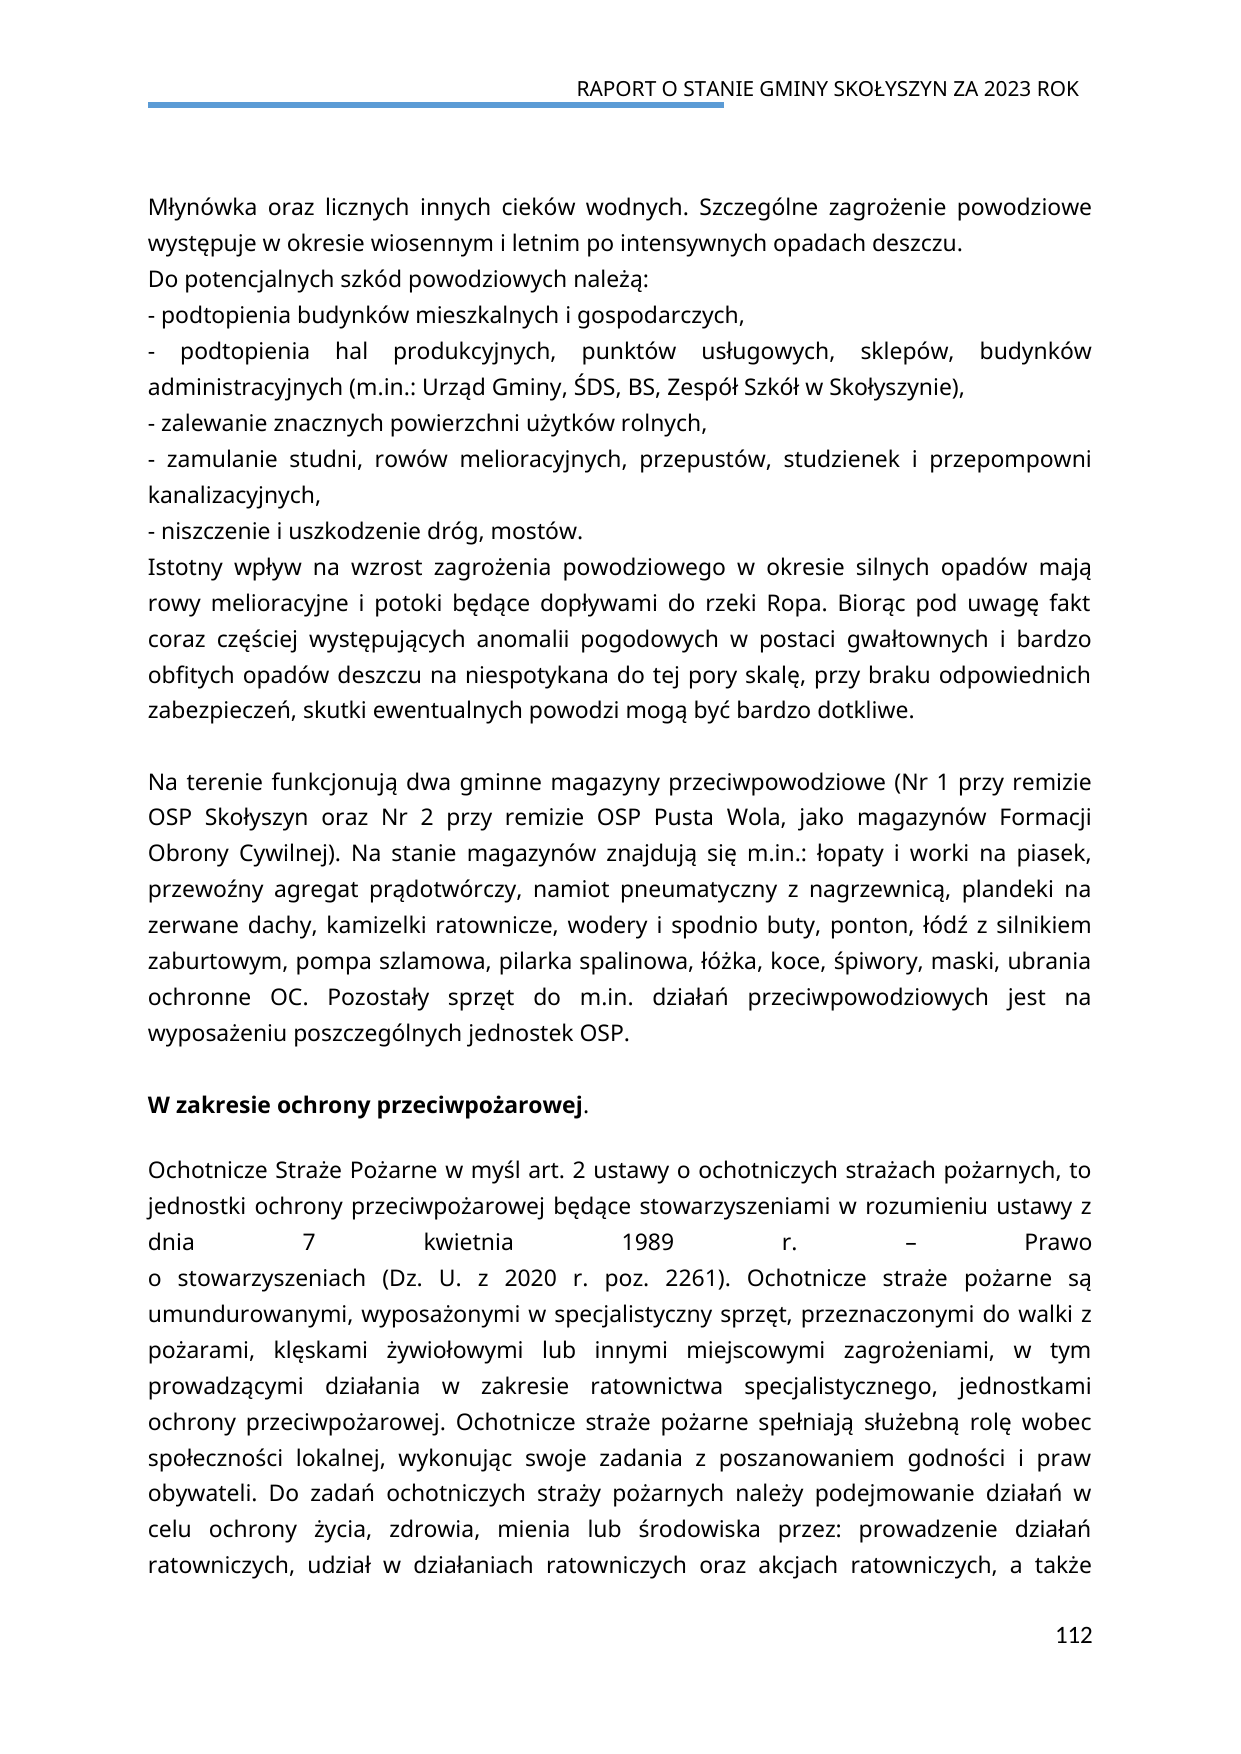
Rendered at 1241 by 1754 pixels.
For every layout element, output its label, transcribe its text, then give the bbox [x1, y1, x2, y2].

text Istotny wpływ na wzrost zagrożenia powodziowego w okresie silnych opadów mają rowy melioracyjne i potoki będące dopływami do rzeki Ropa. Biorąc pod uwagę fakt coraz częściej występujących anomalii pogodowych w postaci gwałtownych i bardzo obfitych opadów deszczu na niespotykana do tej pory skalę, przy braku odpowiednich zabezpieczeń, skutki ewentualnych powodzi mogą być bardzo dotkliwe. [148, 551, 1093, 726]
text - podtopienia budynków mieszkalnych i gospodarczych, [148, 299, 1093, 330]
text - podtopienia hal produkcyjnych, punktów usługowych, sklepów, budynków administracyjnych (m.in.: Urząd Gminy, ŚDS, BS, Zespół Szkół w Skołyszynie), [148, 335, 1093, 402]
text - zamulanie studni, rowów melioracyjnych, przepustów, studzienek i przepompowni kanalizacyjnych, [148, 443, 1093, 510]
text Do potencjalnych szkód powodziowych należą: [148, 263, 1093, 294]
text W zakresie ochrony przeciwpożarowej. [148, 1089, 1093, 1120]
text Na terenie funkcjonują dwa gminne magazyny przeciwpowodziowe (Nr 1 przy remizie OSP Skołyszyn oraz Nr 2 przy remizie OSP Pusta Wola, jako magazynów Formacji Obrony Cywilnej). Na stanie magazynów znajdują się m.in.: łopaty i worki na piasek, przewoźny agregat prądotwórczy, namiot pneumatyczny z nagrzewnicą, plandeki na zerwane dachy, kamizelki ratownicze, wodery i spodnio buty, ponton, łódź z silnikiem zaburtowym, pompa szlamowa, pilarka spalinowa, łóżka, koce, śpiwory, maski, ubrania ochronne OC. Pozostały sprzęt do m.in. działań przeciwpowodziowych jest na wyposażeniu poszczególnych jednostek OSP. [148, 765, 1093, 1048]
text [148, 191, 1093, 258]
text - zalewanie znacznych powierzchni użytków rolnych, [148, 407, 1093, 438]
text - niszczenie i uszkodzenie dróg, mostów. [148, 515, 1093, 546]
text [148, 1154, 1093, 1581]
